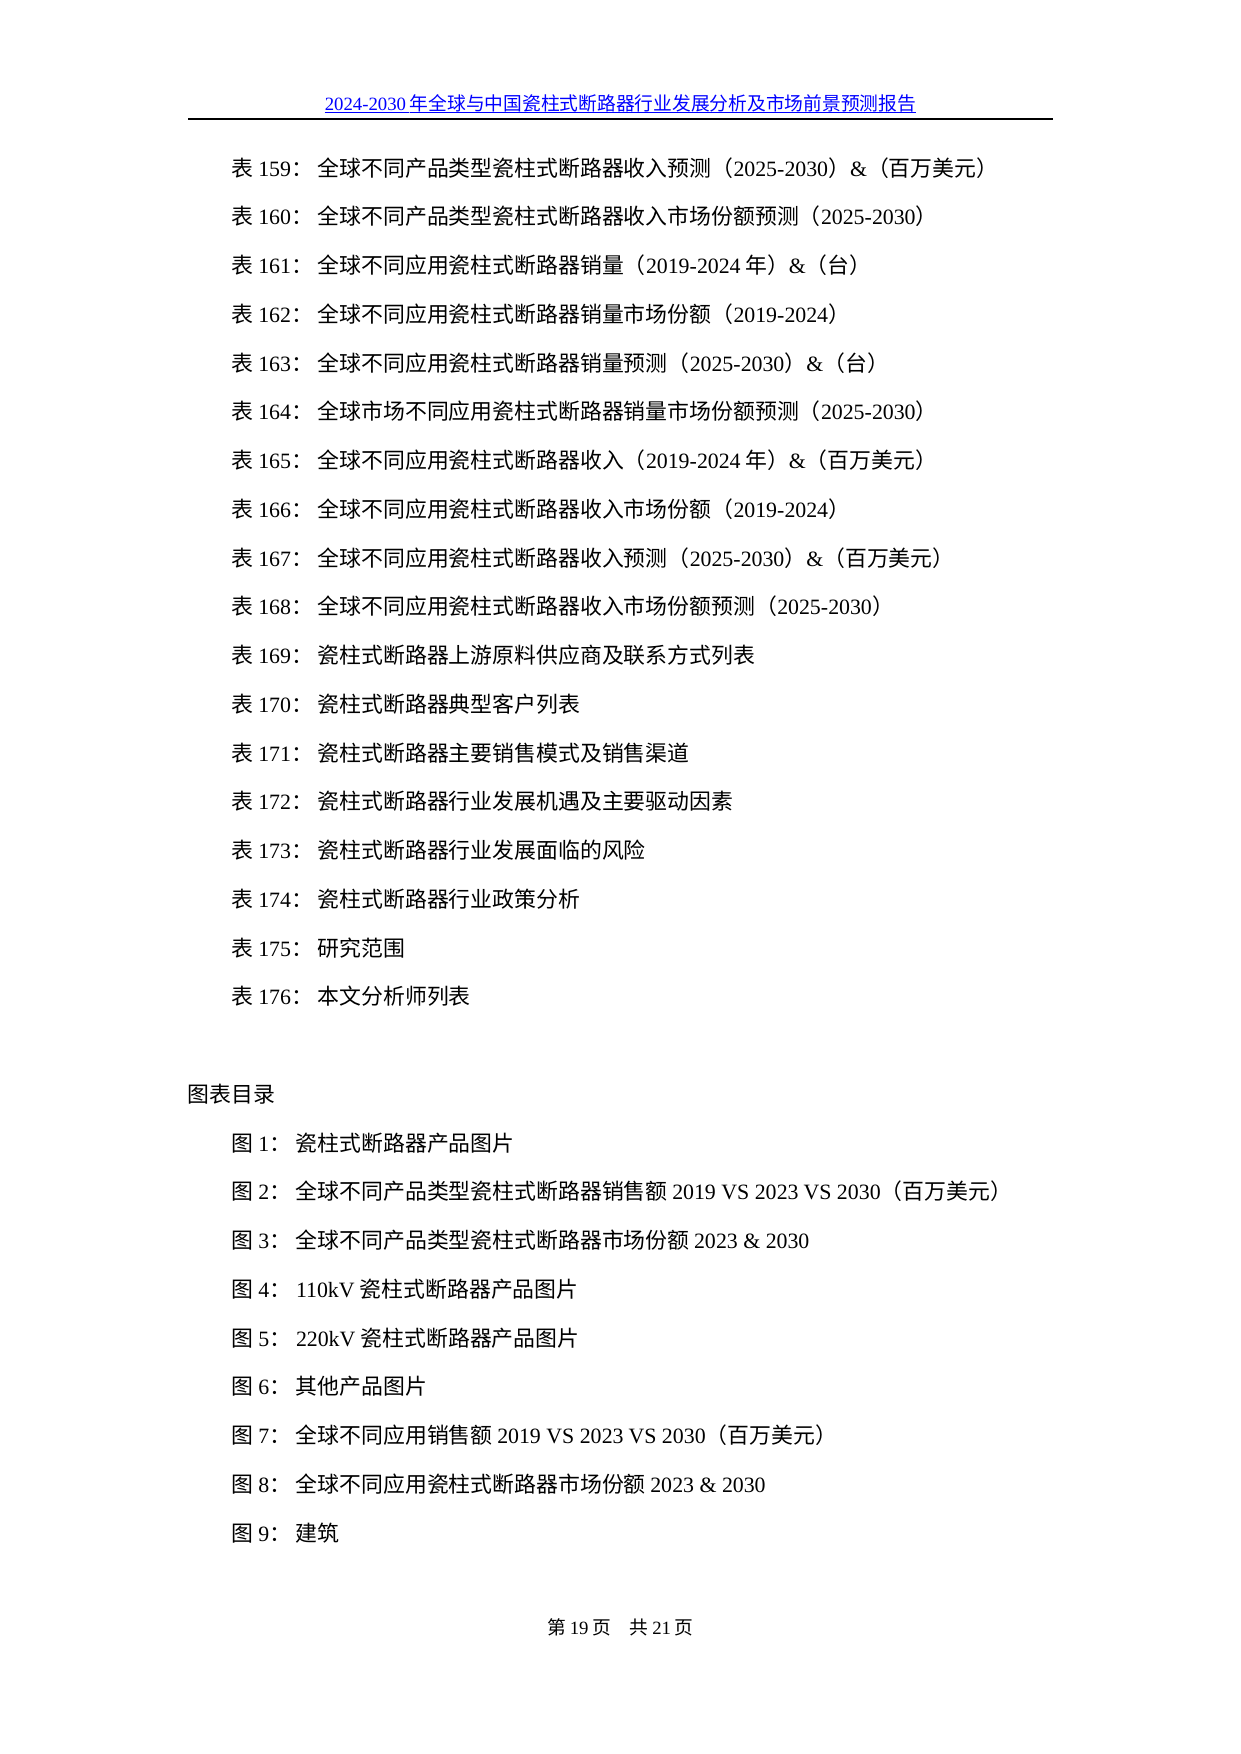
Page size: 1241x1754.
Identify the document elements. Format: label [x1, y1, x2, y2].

text [187, 150, 1053, 1548]
